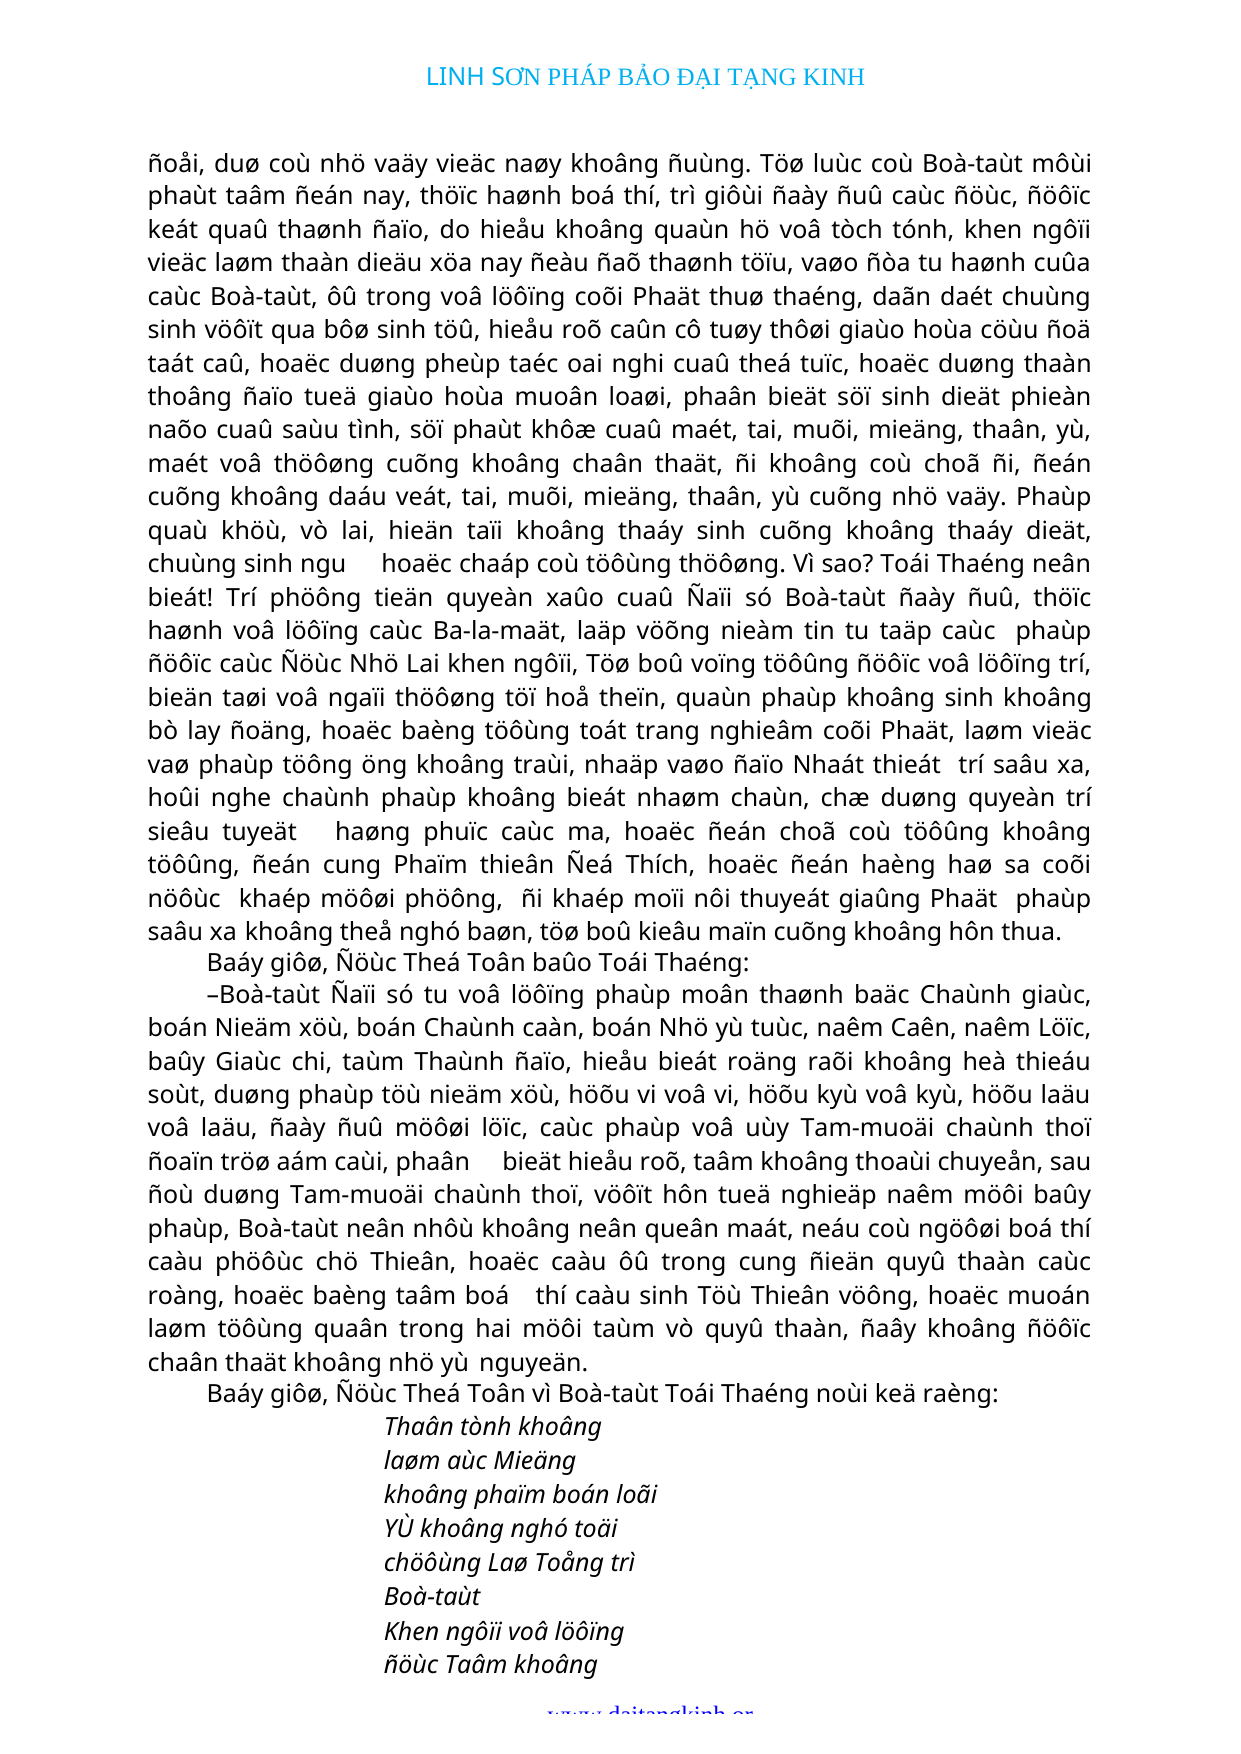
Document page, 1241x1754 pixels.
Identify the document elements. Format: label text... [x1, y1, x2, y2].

text –Boà-taùt Ñaïi só tu voâ löôïng phaùp moân thaønh baäc Chaùnh giaùc, boán Nieäm xöù, boán Chaùnh caàn, boán Nhö yù tuùc, naêm Caên, naêm Löïc, baûy Giaùc chi, taùm Thaùnh ñaïo, hieåu bieát roäng raõi khoâng heà thieáu soùt, duøng phaùp töù nieäm xöù, höõu vi voâ vi, höõu kyù voâ kyù, höõu laäu voâ laäu, ñaày ñuû möôøi löïc, caùc phaùp voâ uùy Tam-muoäi chaùnh thoï ñoaïn tröø aám caùi, phaân bieät hieåu roõ, taâm khoâng thoaùi chuyeån, sau ñoù duøng Tam-muoäi chaùnh thoï, vöôït hôn tueä nghieäp naêm möôi baûy phaùp, Boà-taùt neân nhôù khoâng neân queân maát, neáu coù ngöôøi boá thí caàu phöôùc chö Thieân, hoaëc caàu ôû trong cung ñieän quyû thaàn caùc roàng, hoaëc baèng taâm boá thí caàu sinh Töù Thieân vöông, hoaëc muoán laøm töôùng quaân trong hai möôi taùm vò quyû thaàn, ñaây khoâng ñöôïc chaân thaät khoâng nhö yù nguyeän. [147, 977, 1093, 1378]
text Baáy giôø, Ñöùc Theá Toân baûo Toái Thaéng: [206, 948, 1105, 977]
text Baáy giôø, Ñöùc Theá Toân vì Boà-taùt Toái Thaéng noùi keä raèng: [206, 1378, 1105, 1409]
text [384, 1613, 646, 1681]
text Thaân tònh khoâng laøm aùc Mieäng khoâng phaïm boán loãi YÙ khoâng nghó toäi chöôùng Laø Toång trì Boà-taùt [384, 1409, 664, 1613]
text ñoåi, duø coù nhö vaäy vieäc naøy khoâng ñuùng. Töø luùc coù Boà-taùt môùi phaùt taâm ñeán nay, thöïc haønh boá thí, trì giôùi ñaày ñuû caùc ñöùc, ñöôïc keát quaû thaønh ñaïo, do hieåu khoâng quaùn hö voâ tòch tónh, khen ngôïi vieäc laøm thaàn dieäu xöa nay ñeàu ñaõ thaønh töïu, vaøo ñòa tu haønh cuûa caùc Boà-taùt, ôû trong voâ löôïng coõi Phaät thuø thaéng, daãn daét chuùng sinh vöôït qua bôø sinh töû, hieåu roõ caûn cô tuøy thôøi giaùo hoùa cöùu ñoä taát caû, hoaëc duøng pheùp taéc oai nghi cuaû theá tuïc, hoaëc duøng thaàn thoâng ñaïo tueä giaùo hoùa muoân loaøi, phaân bieät söï sinh dieät phieàn naõo cuaû saùu tình, söï phaùt khôæ cuaû maét, tai, muõi, mieäng, thaân, yù, maét voâ thöôøng cuõng khoâng chaân thaät, ñi khoâng coù choã ñi, ñeán cuõng khoâng daáu veát, tai, muõi, mieäng, thaân, yù cuõng nhö vaäy. Phaùp quaù khöù, vò lai, hieän taïi khoâng thaáy sinh cuõng khoâng thaáy dieät, chuùng sinh ngu hoaëc chaáp coù töôùng thöôøng. Vì sao? Toái Thaéng neân bieát! Trí phöông tieän quyeàn xaûo cuaû Ñaïi só Boà-taùt ñaày ñuû, thöïc haønh voâ löôïng caùc Ba-la-maät, laäp vöõng nieàm tin tu taäp caùc phaùp ñöôïc caùc Ñöùc Nhö Lai khen ngôïi, Töø boû voïng töôûng ñöôïc voâ löôïng trí, bieän taøi voâ ngaïi thöôøng töï hoå theïn, quaùn phaùp khoâng sinh khoâng bò lay ñoäng, hoaëc baèng töôùng toát trang nghieâm coõi Phaät, laøm vieäc vaø phaùp töông öng khoâng traùi, nhaäp vaøo ñaïo Nhaát thieát trí saâu xa, hoûi nghe chaùnh phaùp khoâng bieát nhaøm chaùn, chæ duøng quyeàn trí sieâu tuyeät haøng phuïc caùc ma, hoaëc ñeán choã coù töôûng khoâng töôûng, ñeán cung Phaïm thieân Ñeá Thích, hoaëc ñeán haèng haø sa coõi nöôùc khaép möôøi phöông, ñi khaép moïi nôi thuyeát giaûng Phaät phaùp saâu xa khoâng theå nghó baøn, töø boû kieâu maïn cuõng khoâng hôn thua. [147, 145, 1093, 948]
